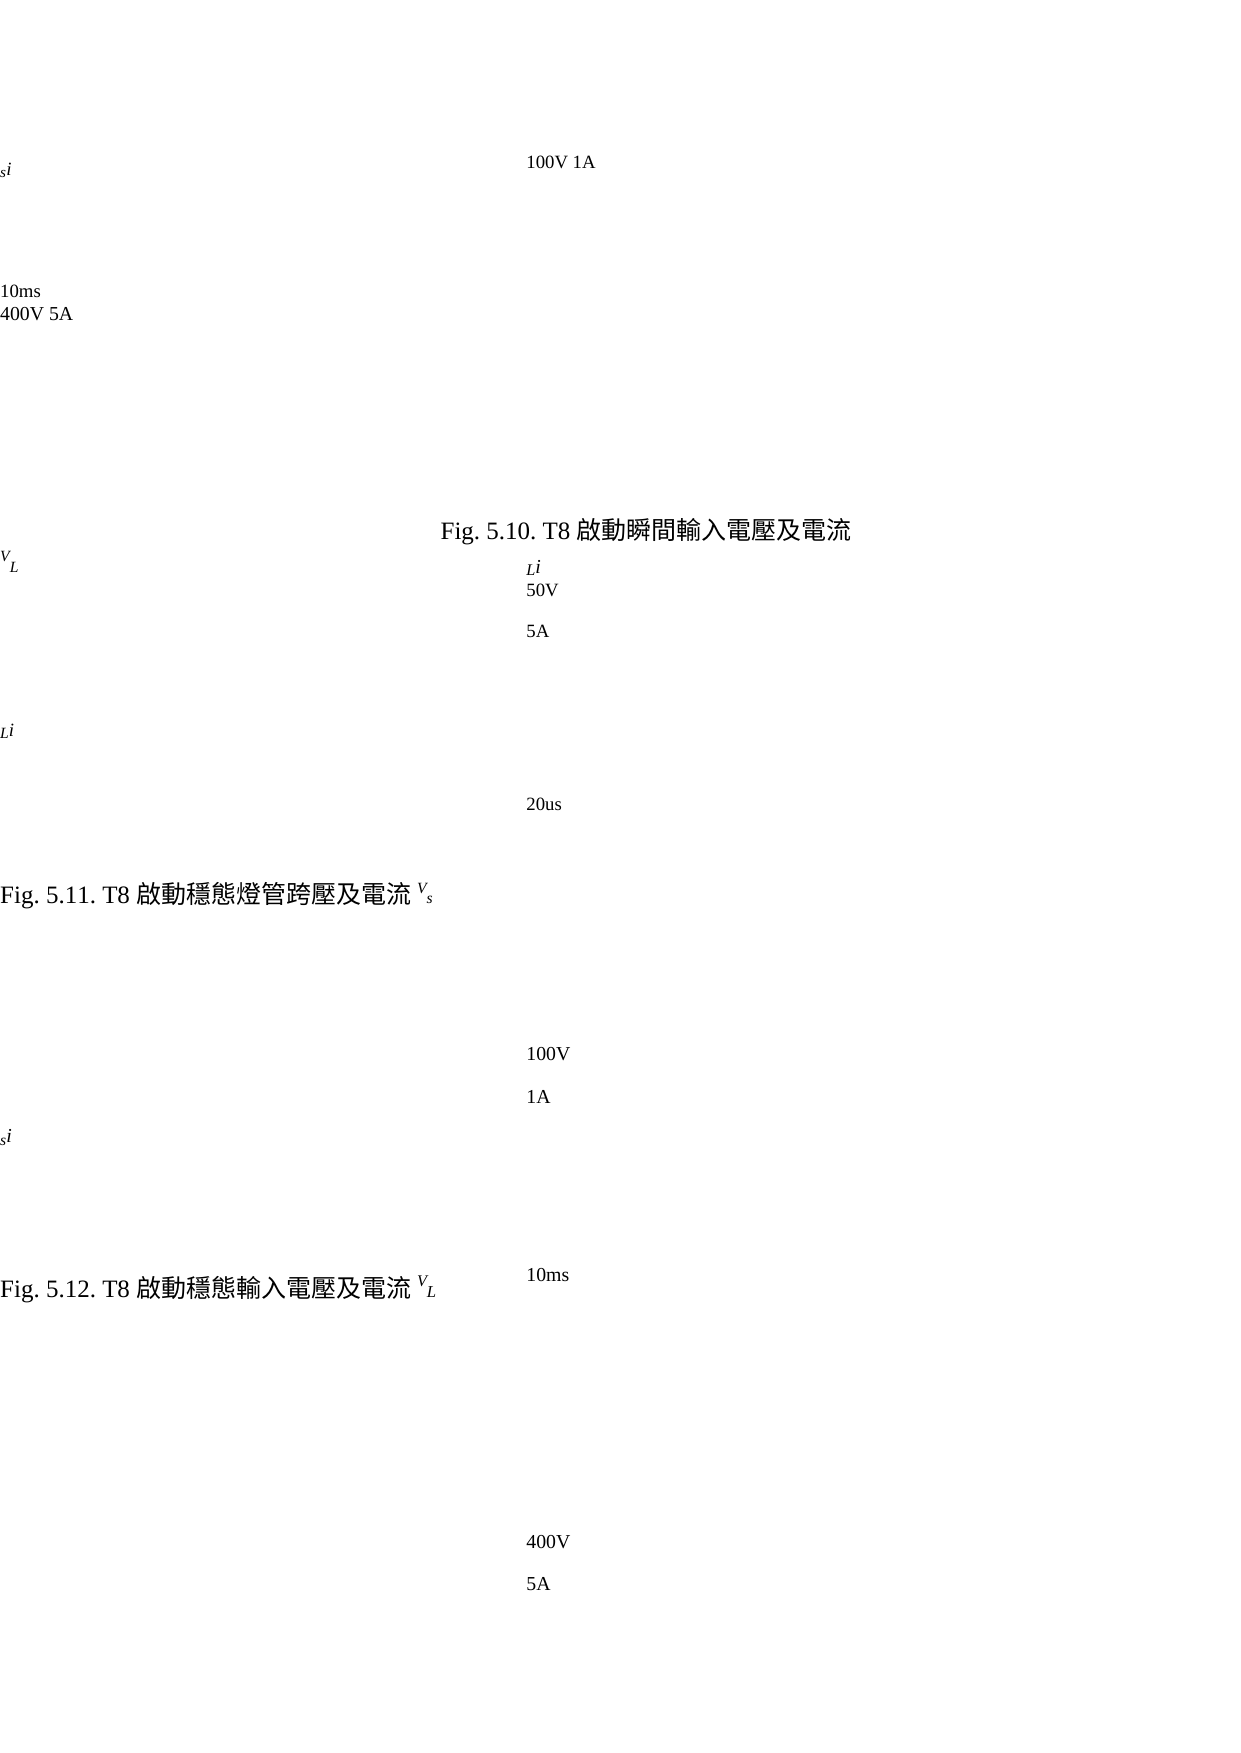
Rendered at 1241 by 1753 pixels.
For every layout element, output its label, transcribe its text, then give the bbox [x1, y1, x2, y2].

text 1A [526, 1085, 1052, 1108]
text Fig. 5.11. T8 啟動穩態燈管跨壓及電流 Vs [0, 875, 526, 911]
text 400V 5A [0, 302, 526, 325]
text 50V [526, 579, 1052, 601]
text 5A [526, 1572, 1052, 1594]
text Fig. 5.12. T8 啟動穩態輸入電壓及電流 VL [0, 1268, 526, 1304]
text si [0, 1117, 526, 1148]
text Fig. 5.10. T8 啟動瞬間輸入電壓及電流 [0, 511, 851, 547]
text 20us [526, 793, 1052, 814]
text 100V 1A [526, 151, 1052, 173]
text 5A [526, 620, 1052, 641]
text 100V [526, 1042, 1052, 1064]
text 10ms [526, 1263, 1052, 1286]
text Li [0, 711, 526, 742]
text si [0, 151, 526, 181]
text 400V [526, 1530, 1052, 1553]
text Li [526, 547, 1052, 579]
text VL [0, 547, 526, 578]
text 10ms [0, 280, 526, 302]
